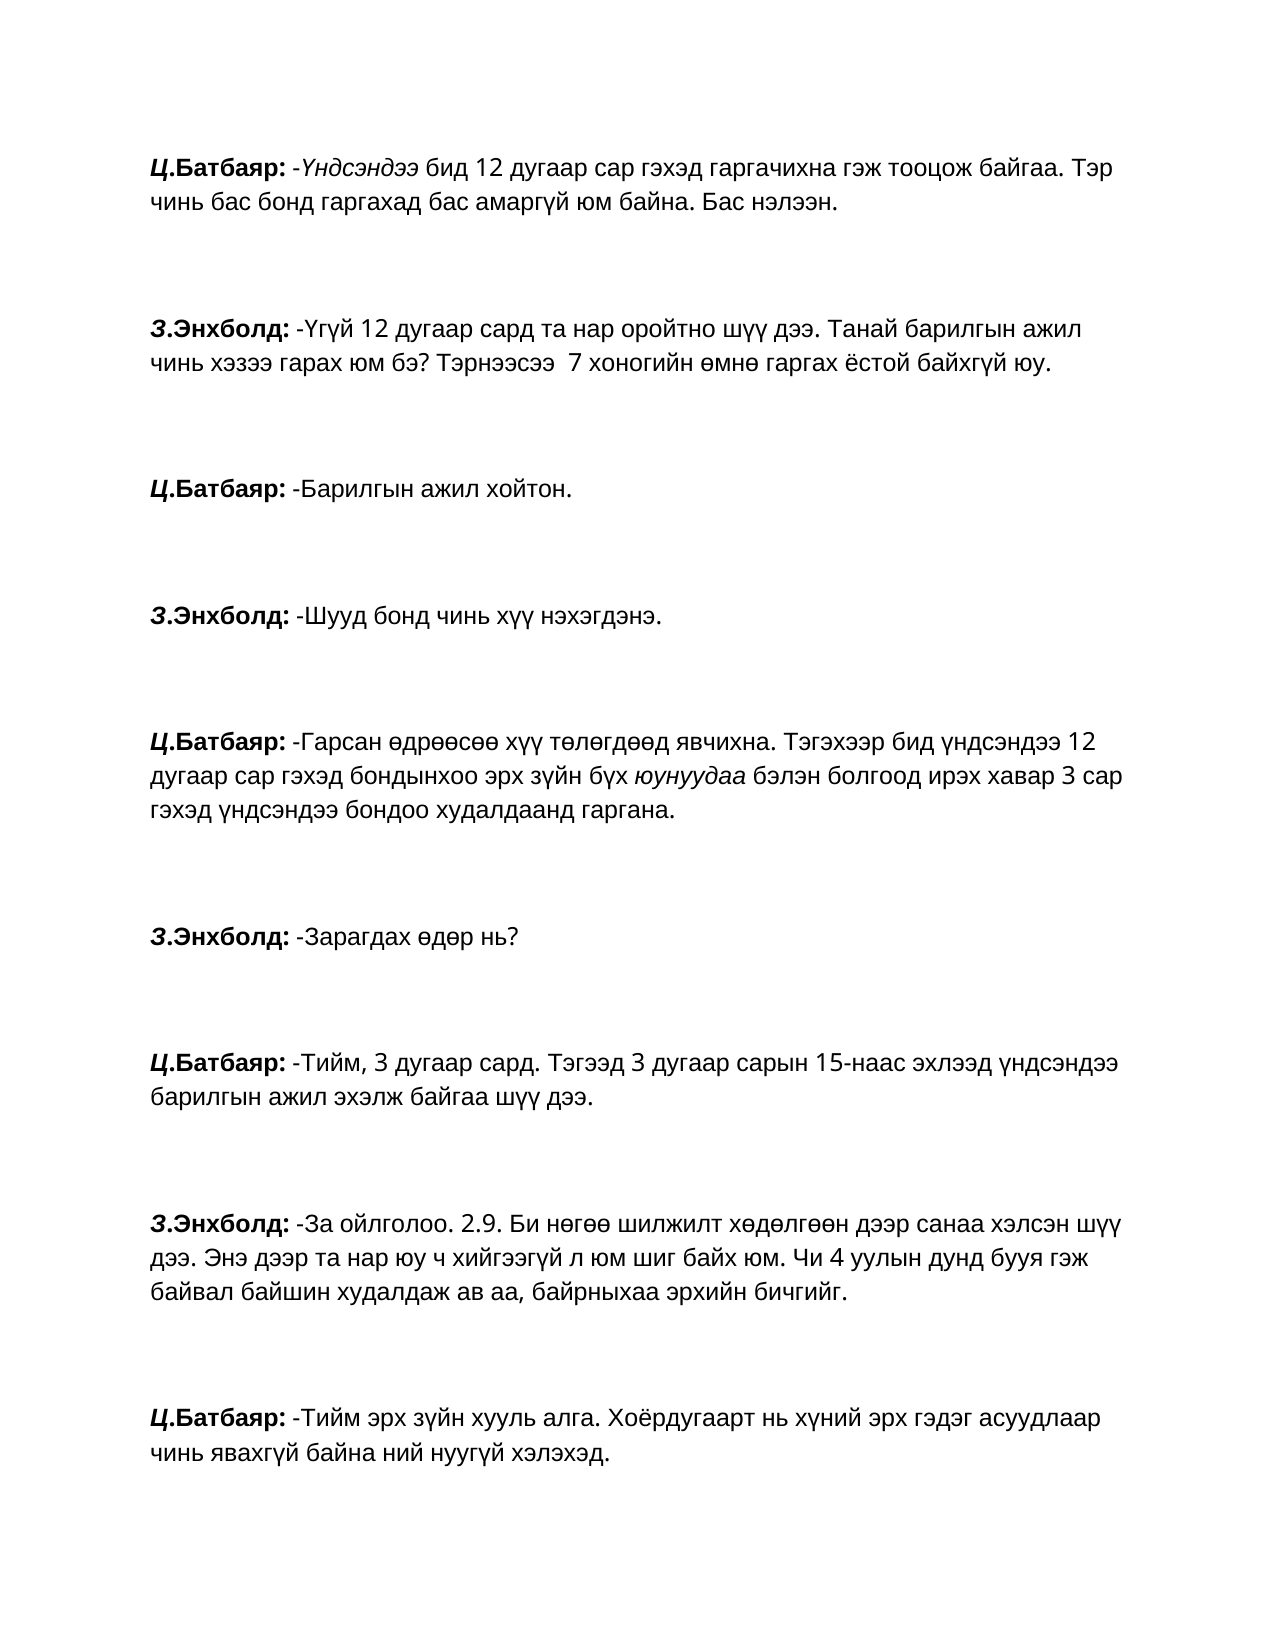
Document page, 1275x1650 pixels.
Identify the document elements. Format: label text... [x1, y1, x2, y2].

text З.Энхболд: -Зарагдах өдөр нь? [150, 918, 1125, 953]
text Ц.Батбаяр: -Гарсан өдрөөсөө хүү төлөгдөөд явчихна. Тэгэхээр бид үндсэндээ 12 дугаар сар гэхэд бондынхоо эрх зүйн бүх юунуудаа бэлэн болгоод ирэх хавар 3 сар гэхэд үндсэндээ бондоо худалдаанд гаргана. [150, 724, 1125, 826]
text Ц.Батбаяр: -Үндсэндээ бид 12 дугаар сар гэхэд гаргачихна гэж тооцож байгаа. Тэр чинь бас бонд гаргахад бас амаргүй юм байна. Бас нэлээн. [150, 150, 1125, 218]
text З.Энхболд: -Үгүй 12 дугаар сард та нар оройтно шүү дээ. Танай барилгын ажил чинь хэзээ гарах юм бэ? Тэрнээсээ 7 хоногийн өмнө гаргах ёстой байхгүй юу. [150, 311, 1125, 379]
text Ц.Батбаяр: -Барилгын ажил хойтон. [150, 471, 1125, 505]
text Ц.Батбаяр: -Тийм эрх зүйн хууль алга. Хоёрдугаарт нь хүний эрх гэдэг асуудлаар чинь явахгүй байна ний нуугүй хэлэхэд. [150, 1400, 1125, 1468]
text Ц.Батбаяр: -Тийм, 3 дугаар сард. Тэгээд 3 дугаар сарын 15-наас эхлээд үндсэндээ барилгын ажил эхэлж байгаа шүү дээ. [150, 1045, 1125, 1113]
text З.Энхболд: -За ойлголоо. 2.9. Би нөгөө шилжилт хөдөлгөөн дээр санаа хэлсэн шүү дээ. Энэ дээр та нар юу ч хийгээгүй л юм шиг байх юм. Чи 4 уулын дунд бууя гэж байвал байшин худалдаж ав аа, байрныхаа эрхийн бичгийг. [150, 1206, 1125, 1308]
text З.Энхболд: -Шууд бонд чинь хүү нэхэгдэнэ. [150, 597, 1125, 632]
